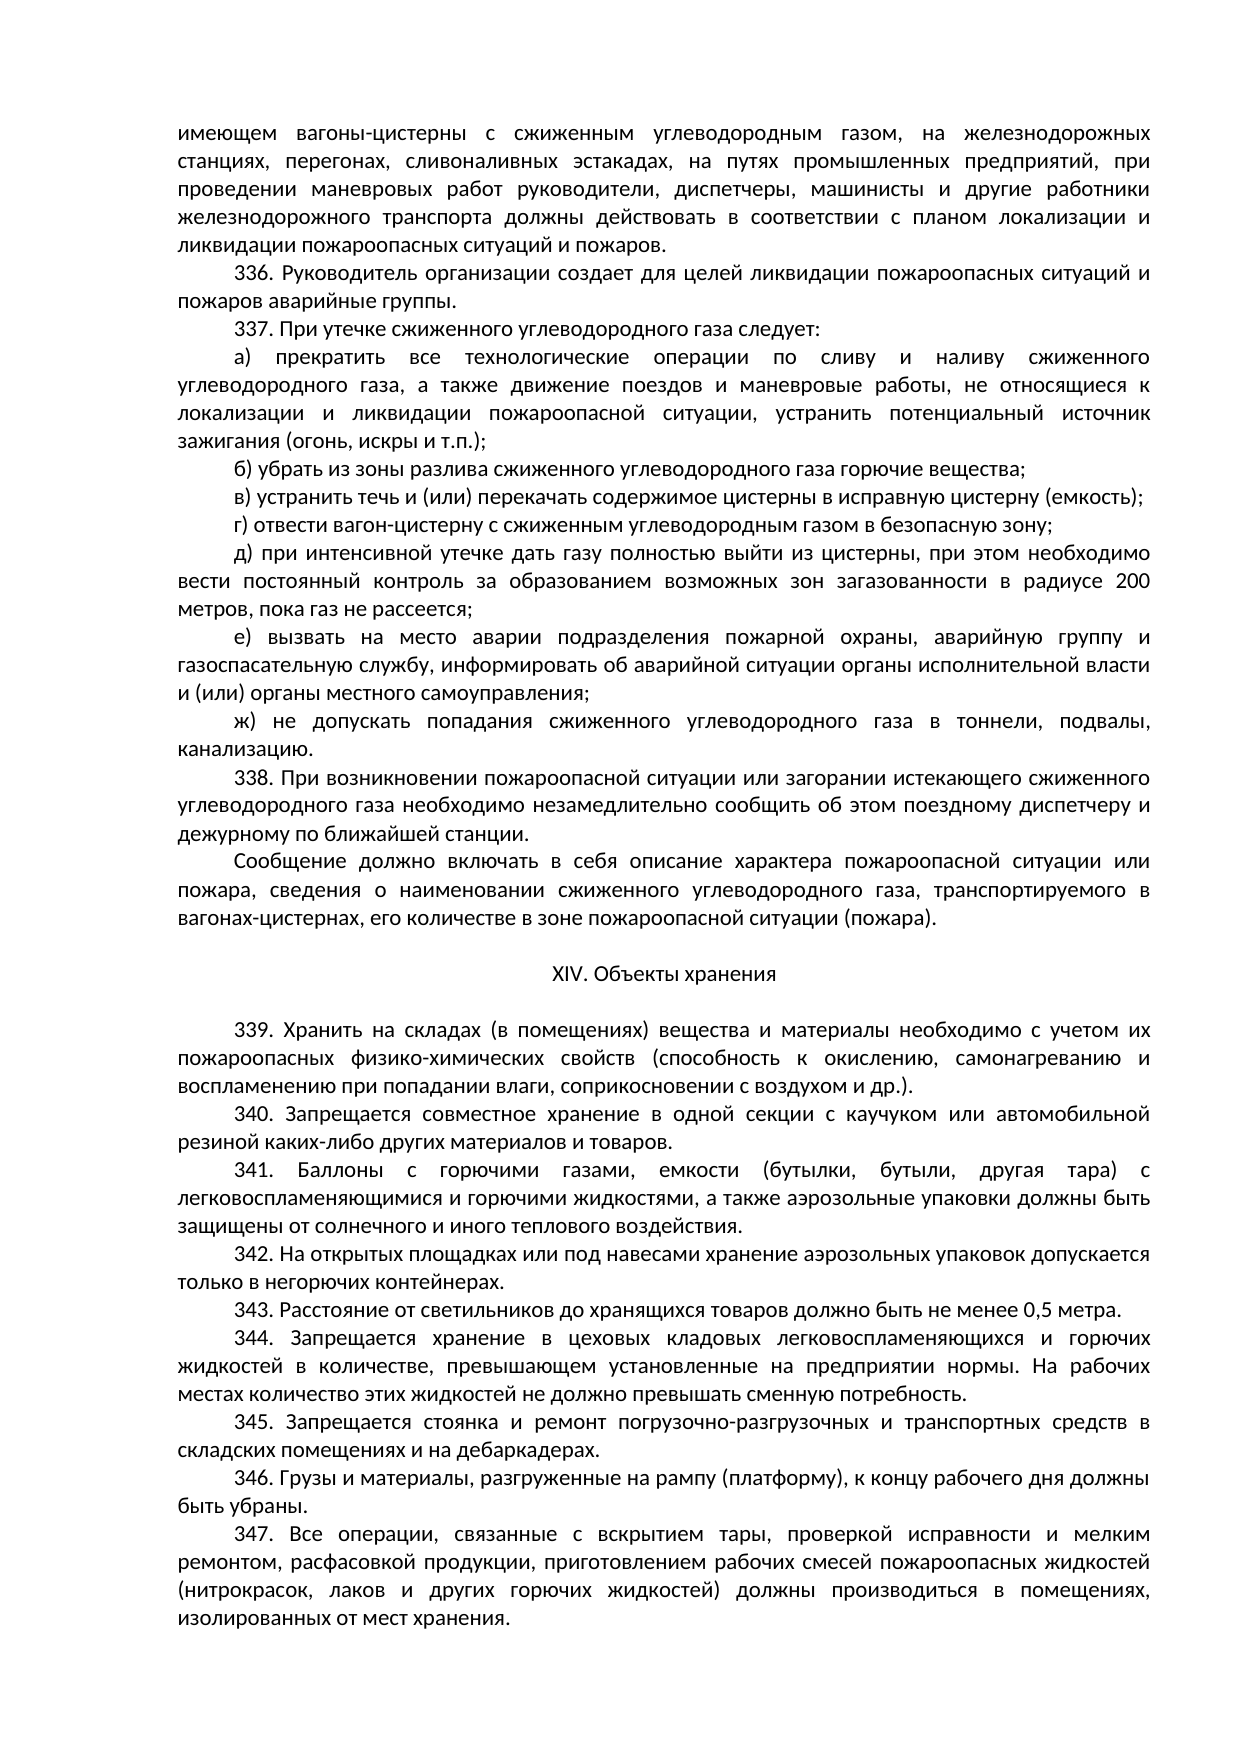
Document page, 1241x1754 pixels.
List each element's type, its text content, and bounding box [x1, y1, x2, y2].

text 340. Запрещается совместное хранение в одной секции с каучуком или автомобильной резиной каких-либо других материалов и товаров. [177, 1099, 1152, 1155]
text 347. Все операции, связанные с вскрытием тары, проверкой исправности и мелким ремонтом, расфасовкой продукции, приготовлением рабочих смесей пожароопасных жидкостей (нитрокрасок, лаков и других горючих жидкостей) должны производиться в помещениях, изолированных от мест хранения. [177, 1519, 1152, 1631]
text 338. При возникновении пожароопасной ситуации или загорании истекающего сжиженного углеводородного газа необходимо незамедлительно сообщить об этом поездному диспетчеру и дежурному по ближайшей станции. [177, 763, 1152, 847]
text 341. Баллоны с горючими газами, емкости (бутылки, бутыли, другая тара) с легковоспламеняющимися и горючими жидкостями, а также аэрозольные упаковки должны быть защищены от солнечного и иного теплового воздействия. [177, 1155, 1152, 1239]
text д) при интенсивной утечке дать газу полностью выйти из цистерны, при этом необходимо вести постоянный контроль за образованием возможных зон загазованности в радиусе 200 метров, пока газ не рассеется; [177, 538, 1152, 622]
text а) прекратить все технологические операции по сливу и наливу сжиженного углеводородного газа, а также движение поездов и маневровые работы, не относящиеся к локализации и ликвидации пожароопасной ситуации, устранить потенциальный источник зажигания (огонь, искры и т.п.); [177, 342, 1152, 454]
text XIV. Объекты хранения [177, 959, 1152, 987]
text 337. При утечке сжиженного углеводородного газа следует: [177, 314, 1152, 342]
text 345. Запрещается стоянка и ремонт погрузочно-разгрузочных и транспортных средств в складских помещениях и на дебаркадерах. [177, 1407, 1152, 1463]
text г) отвести вагон-цистерну с сжиженным углеводородным газом в безопасную зону; [177, 510, 1152, 538]
text 342. На открытых площадках или под навесами хранение аэрозольных упаковок допускается только в негорючих контейнерах. [177, 1239, 1152, 1295]
text 346. Грузы и материалы, разгруженные на рампу (платформу), к концу рабочего дня должны быть убраны. [177, 1463, 1152, 1519]
text Сообщение должно включать в себя описание характера пожароопасной ситуации или пожара, сведения о наименовании сжиженного углеводородного газа, транспортируемого в вагонах-цистернах, его количестве в зоне пожароопасной ситуации (пожара). [177, 847, 1152, 931]
text б) убрать из зоны разлива сжиженного углеводородного газа горючие вещества; [177, 454, 1152, 482]
text 344. Запрещается хранение в цеховых кладовых легковоспламеняющихся и горючих жидкостей в количестве, превышающем установленные на предприятии нормы. На рабочих местах количество этих жидкостей не должно превышать сменную потребность. [177, 1323, 1152, 1407]
text 339. Хранить на складах (в помещениях) вещества и материалы необходимо с учетом их пожароопасных физико-химических свойств (способность к окислению, самонагреванию и воспламенению при попадании влаги, соприкосновении с воздухом и др.). [177, 1015, 1152, 1099]
text в) устранить течь и (или) перекачать содержимое цистерны в исправную цистерну (емкость); [177, 482, 1152, 510]
text 336. Руководитель организации создает для целей ликвидации пожароопасных ситуаций и пожаров аварийные группы. [177, 258, 1152, 314]
text 343. Расстояние от светильников до хранящихся товаров должно быть не менее 0,5 метра. [177, 1295, 1152, 1323]
text ж) не допускать попадания сжиженного углеводородного газа в тоннели, подвалы, канализацию. [177, 707, 1152, 763]
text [177, 118, 1152, 258]
text е) вызвать на место аварии подразделения пожарной охраны, аварийную группу и газоспасательную службу, информировать об аварийной ситуации органы исполнительной власти и (или) органы местного самоуправления; [177, 622, 1152, 707]
